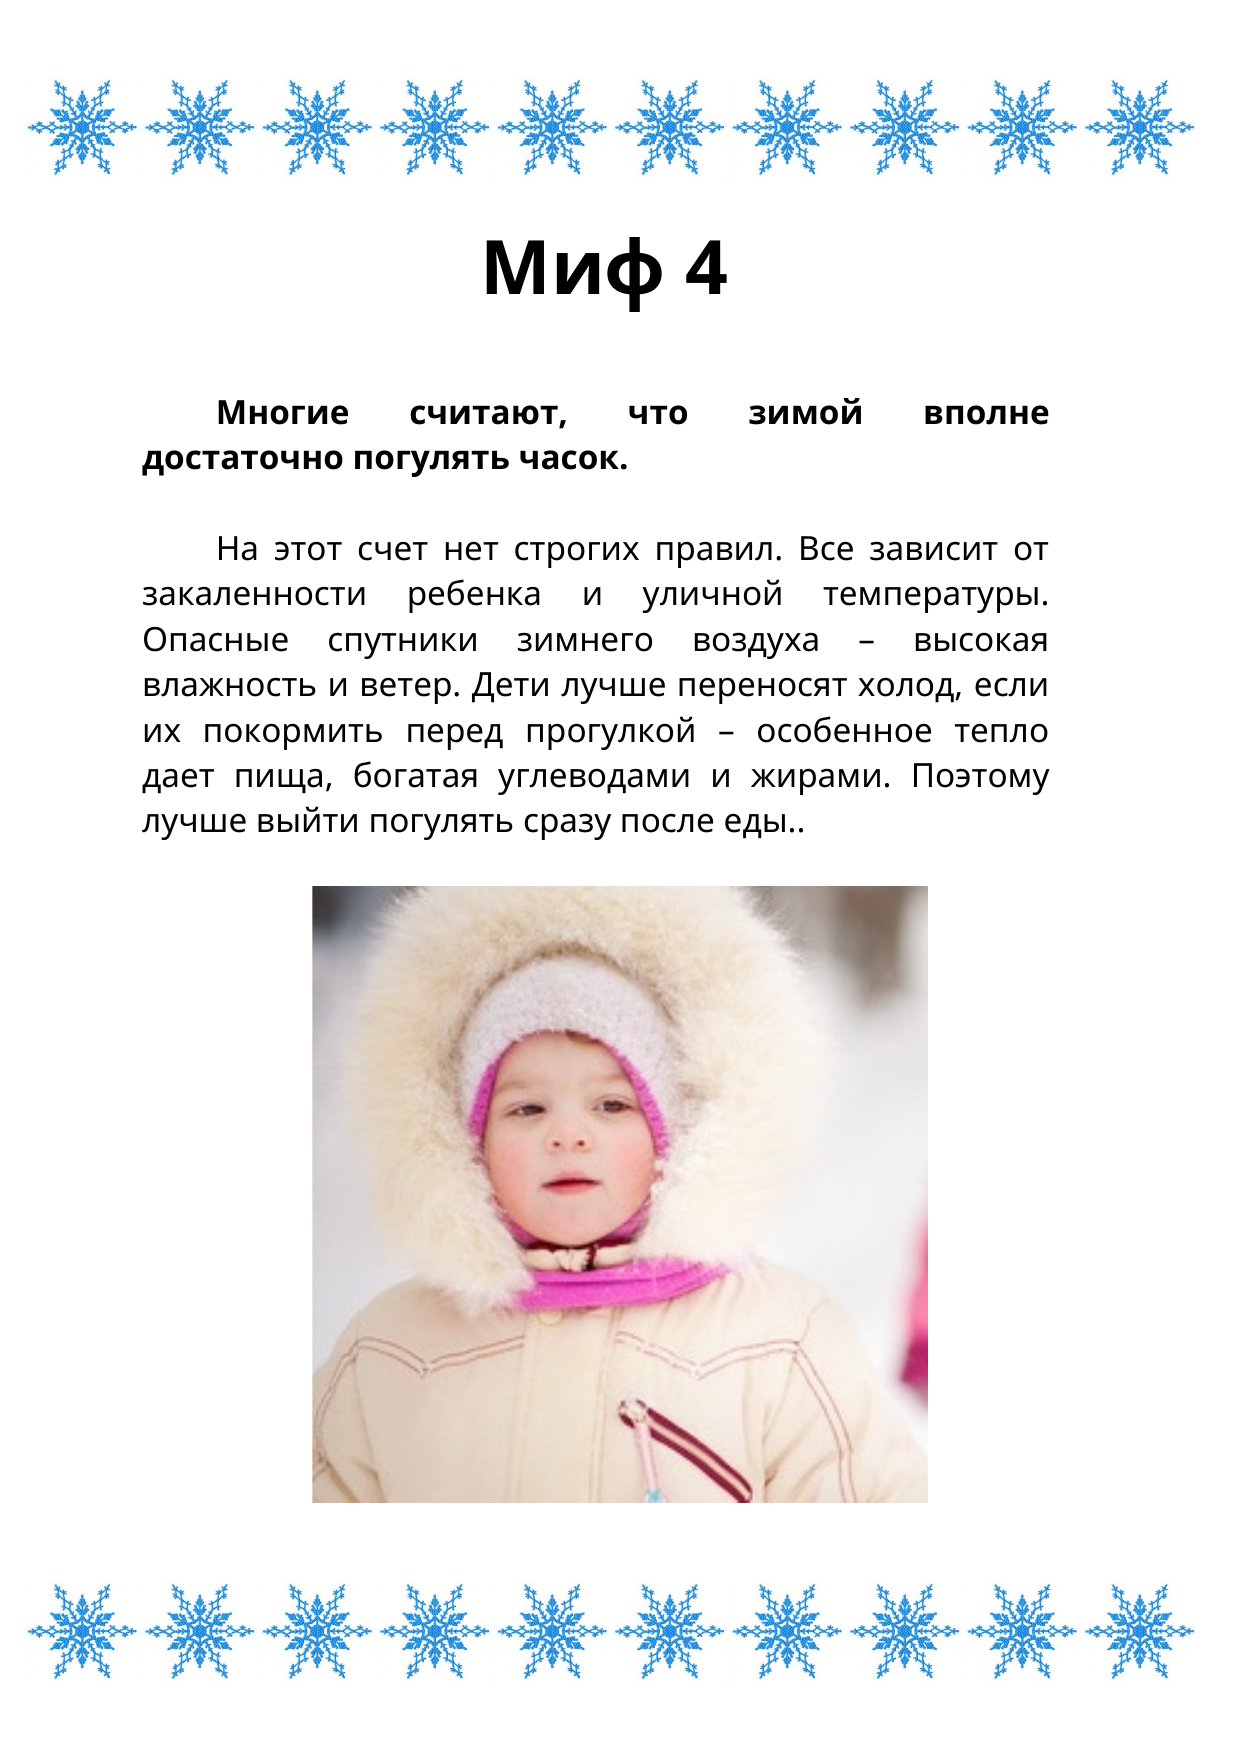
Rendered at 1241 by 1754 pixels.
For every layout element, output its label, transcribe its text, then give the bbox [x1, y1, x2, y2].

text Многие считают, что зимой вполне достаточно погулять часок. [142, 388, 1050, 479]
picture [312, 886, 928, 1503]
picture [23, 1580, 1199, 1686]
text На этот счет нет строгих правил. Все зависит от закаленности ребенка и уличной температуры. Опасные спутники зимнего воздуха – высокая влажность и ветер. Дети лучше переносят холод, если их покормить перед прогулкой – особенное тепло дает пища, богатая углеводами и жирами. Поэтому лучше выйти погулять сразу после еды.. [142, 525, 1050, 843]
picture [23, 76, 1199, 182]
